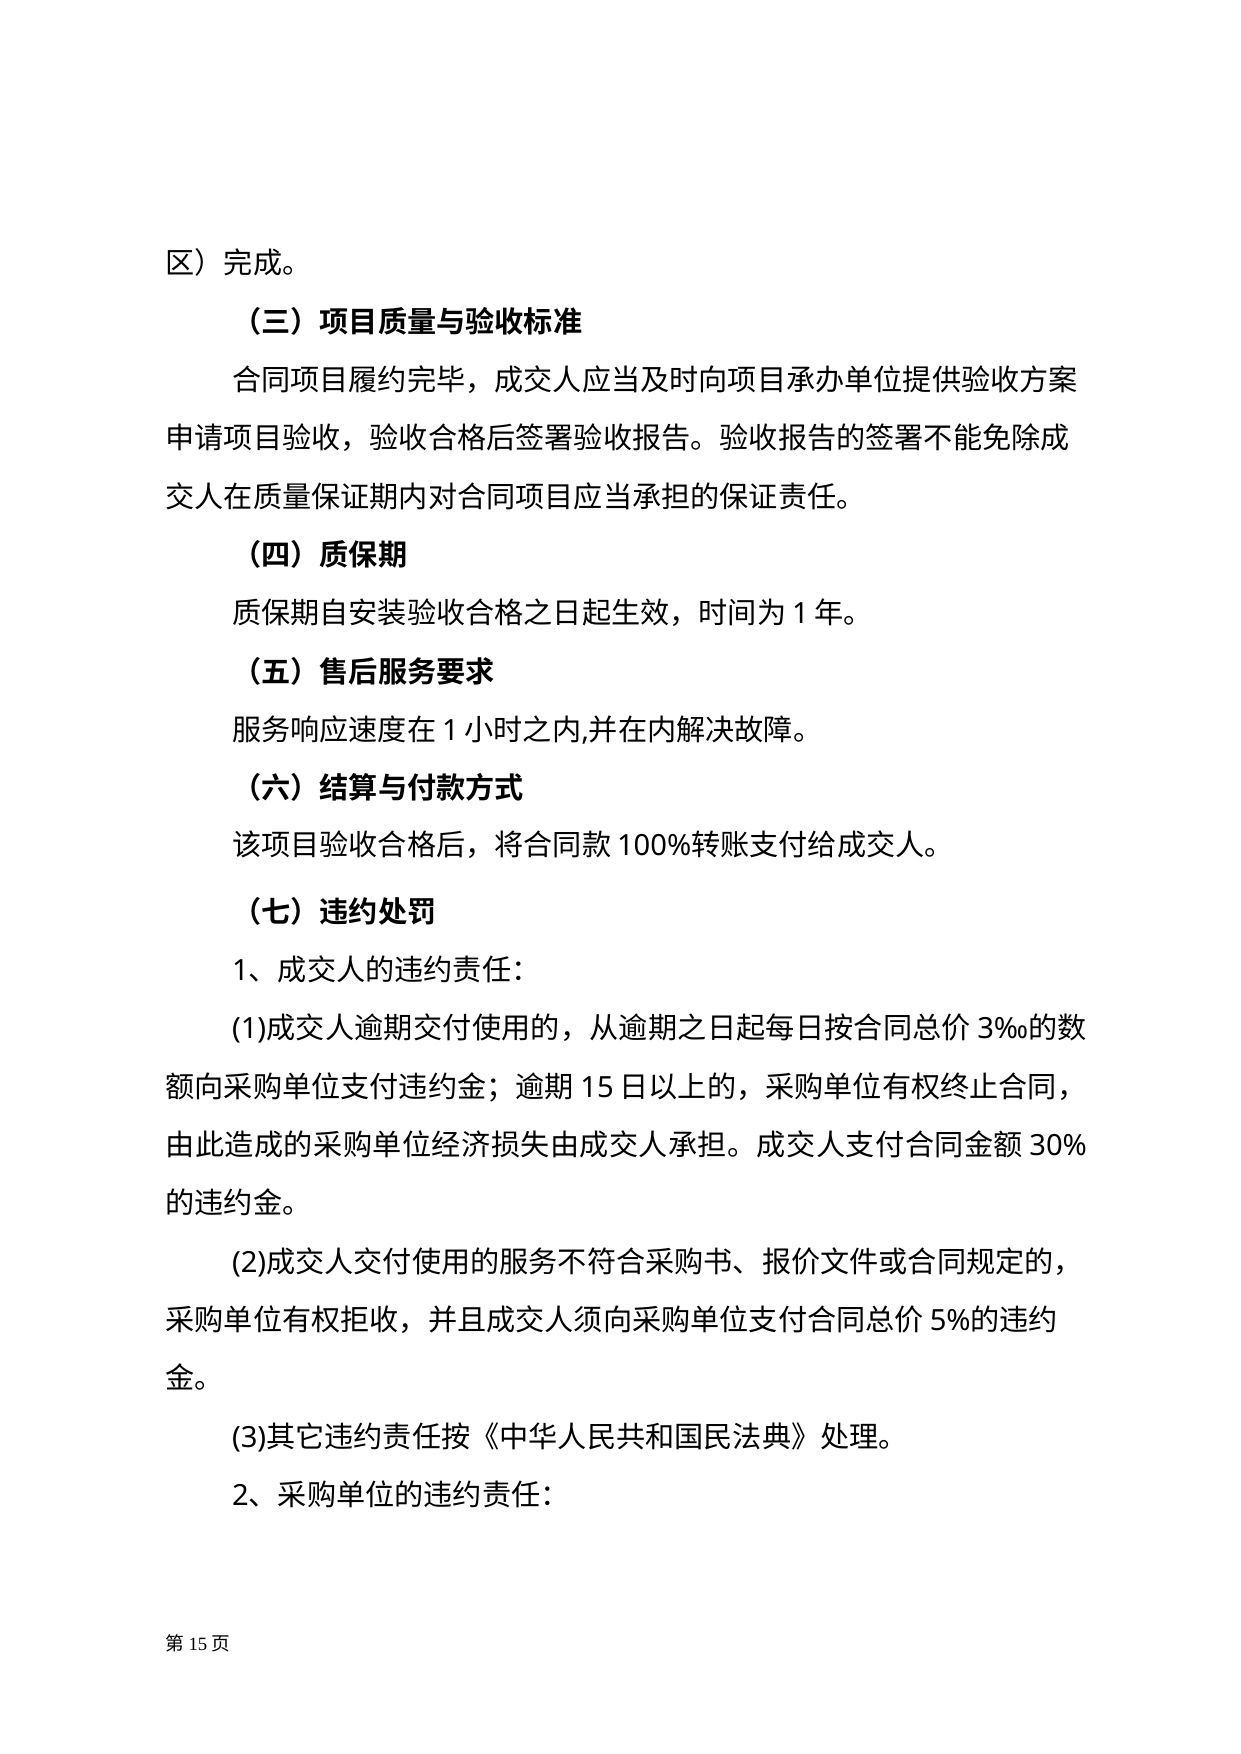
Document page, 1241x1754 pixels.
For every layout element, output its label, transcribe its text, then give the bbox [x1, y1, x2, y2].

text (2)成交人交付使用的服务不符合采购书、报价文件或合同规定的，采购单位有权拒收，并且成交人须向采购单位支付合同总价5%的违约金。 [165, 1225, 1087, 1400]
text （六）结算与付款方式 [165, 752, 1087, 810]
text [165, 227, 1087, 285]
text 2、采购单位的违约责任： [165, 1459, 1087, 1517]
text (3)其它违约责任按《中华人民共和国民法典》处理。 [165, 1400, 1087, 1459]
text （五）售后服务要求 [165, 635, 1087, 694]
text 该项目验收合格后，将合同款100%转账支付给成交人。 [165, 810, 1087, 875]
text (1)成交人逾期交付使用的，从逾期之日起每日按合同总价3‰的数额向采购单位支付违约金；逾期15日以上的，采购单位有权终止合同，由此造成的采购单位经济损失由成交人承担。成交人支付合同金额30%的违约金。 [165, 992, 1087, 1225]
text （七）违约处罚 [165, 875, 1087, 934]
text 1、成交人的违约责任： [165, 934, 1087, 992]
text （四）质保期 [165, 519, 1087, 577]
list 项目质量与验收标准 [165, 285, 1087, 344]
text 质保期自安装验收合格之日起生效，时间为1年。 [165, 577, 1087, 635]
text 服务响应速度在1小时之内,并在内解决故障。 [165, 694, 1087, 752]
text 合同项目履约完毕，成交人应当及时向项目承办单位提供验收方案申请项目验收，验收合格后签署验收报告。验收报告的签署不能免除成交人在质量保证期内对合同项目应当承担的保证责任。 [165, 344, 1087, 519]
